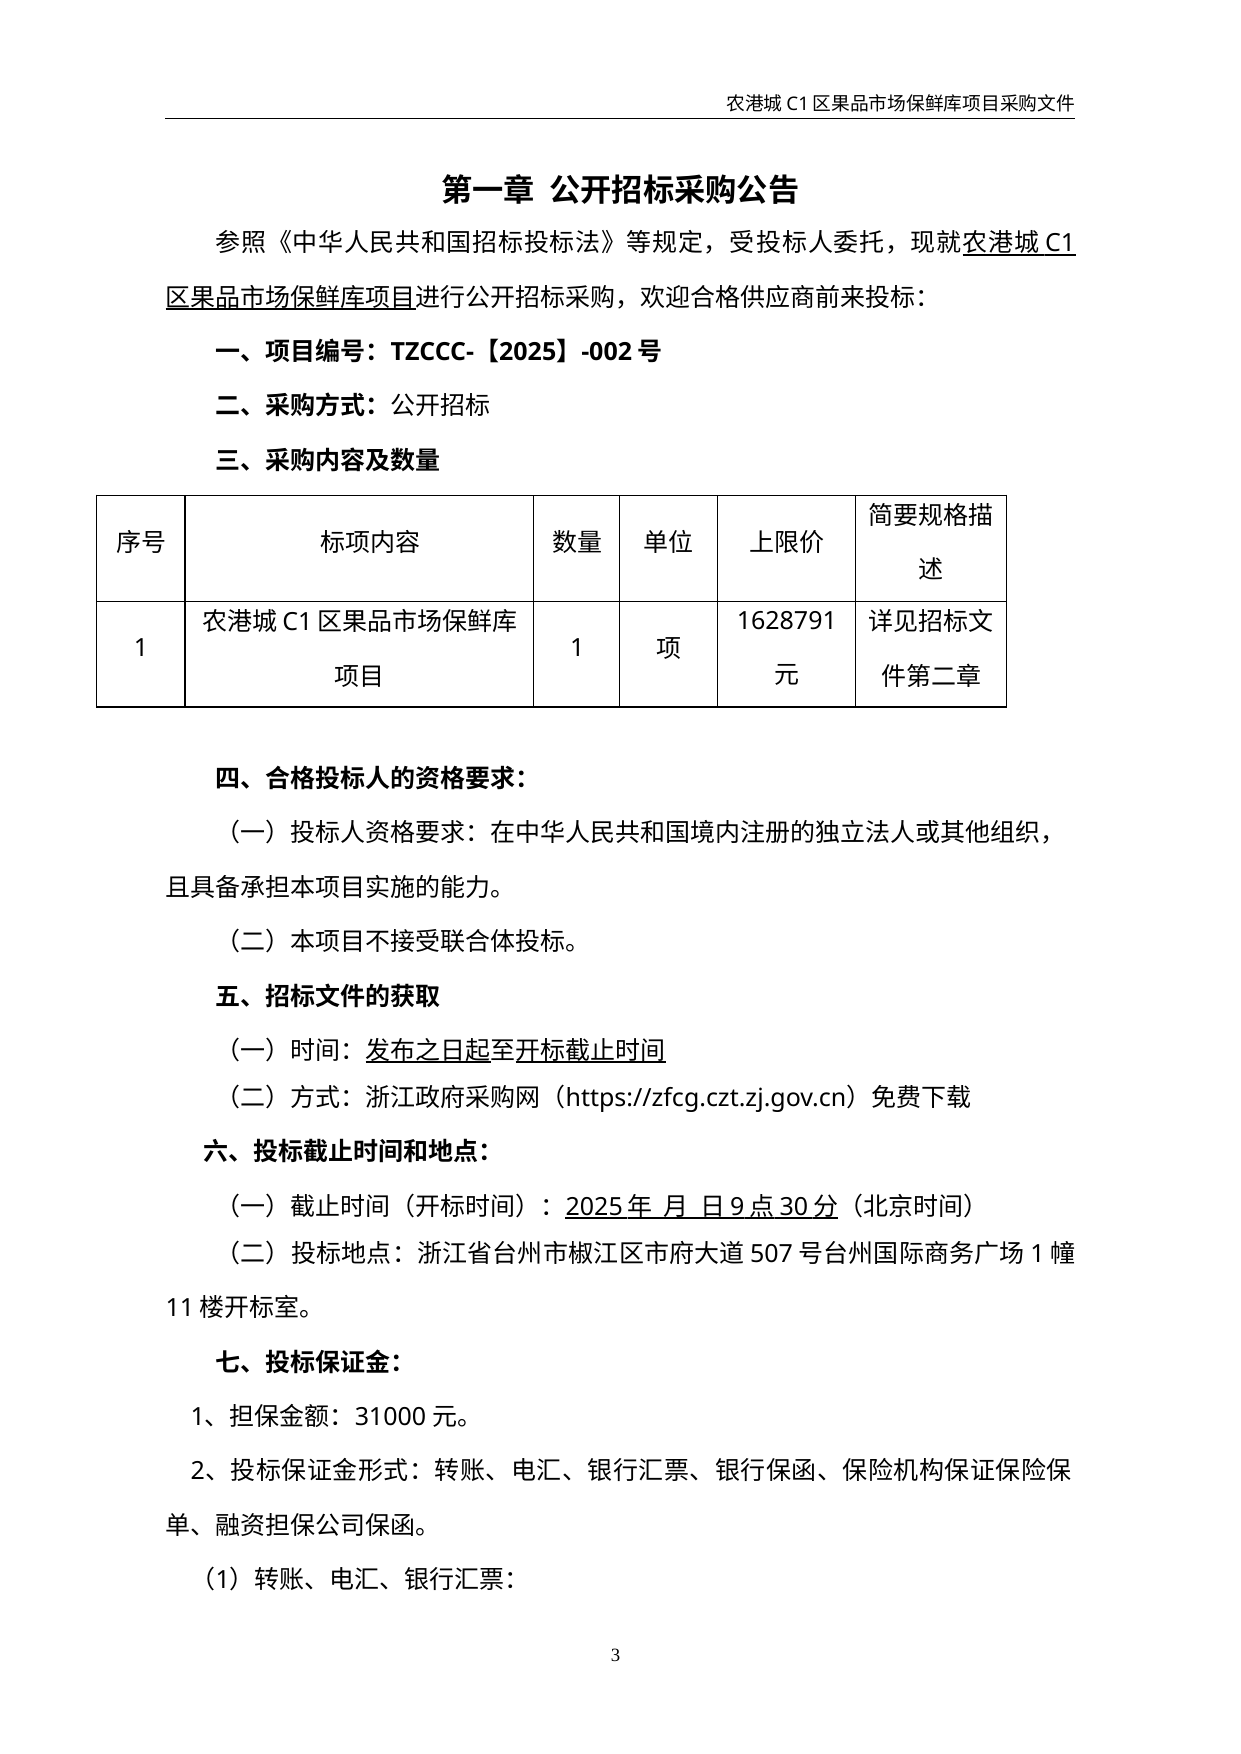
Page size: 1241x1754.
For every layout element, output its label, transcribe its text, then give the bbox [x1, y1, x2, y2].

text 五、招标文件的获取 [165, 976, 1075, 1012]
text （一）时间：发布之日起至开标截止时间 [165, 1030, 1075, 1067]
text （一）投标人资格要求：在中华人民共和国境内注册的独立法人或其他组织，且具备承担本项目实施的能力。 [165, 813, 1075, 903]
table_cell 1 [534, 602, 619, 706]
text 六、投标截止时间和地点： [165, 1132, 1075, 1168]
table_cell 1 [97, 602, 184, 706]
text （一）截止时间（开标时间）：2025年 月 日9点30分（北京时间） [165, 1186, 1075, 1222]
text 2、投标保证金形式：转账、电汇、银行汇票、银行保函、保险机构保证保险保单、融资担保公司保函。 [165, 1451, 1075, 1541]
table_cell 农港城C1区果品市场保鲜库项目 [186, 602, 533, 706]
text 参照《中华人民共和国招标投标法》等规定，受投标人委托，现就农港城C1区果品市场保鲜库项目进行公开招标采购，欢迎合格供应商前来投标： [165, 223, 1075, 313]
table_header 序号 [97, 496, 184, 601]
text （二）方式：浙江政府采购网（https://zfcg.czt.zj.gov.cn）免费下载 [165, 1077, 1075, 1114]
table_cell 详见招标文件第二章 [856, 602, 1006, 706]
table_cell 1628791元 [718, 602, 855, 706]
text 二、采购方式：公开招标 [165, 386, 1075, 422]
table_header 简要规格描述 [856, 496, 1006, 601]
text （1）转账、电汇、银行汇票： [165, 1559, 1075, 1596]
table_header 单位 [620, 496, 717, 601]
text 一、项目编号：TZCCC-【2025】-002号 [165, 331, 1075, 368]
table_header 上限价 [718, 496, 855, 601]
text （二）投标地点：浙江省台州市椒江区市府大道507号台州国际商务广场1幢11楼开标室。 [165, 1233, 1075, 1324]
text （二）本项目不接受联合体投标。 [165, 922, 1075, 958]
table_cell 项 [620, 602, 717, 706]
table_header 标项内容 [186, 496, 533, 601]
table_header 数量 [534, 496, 619, 601]
text 四、合格投标人的资格要求： [165, 758, 1075, 795]
text 七、投标保证金： [165, 1342, 1075, 1378]
text 1、担保金额：31000 元。 [165, 1396, 1075, 1433]
text 第一章 公开招标采购公告 [165, 165, 1075, 210]
text 三、采购内容及数量 [165, 440, 1075, 476]
